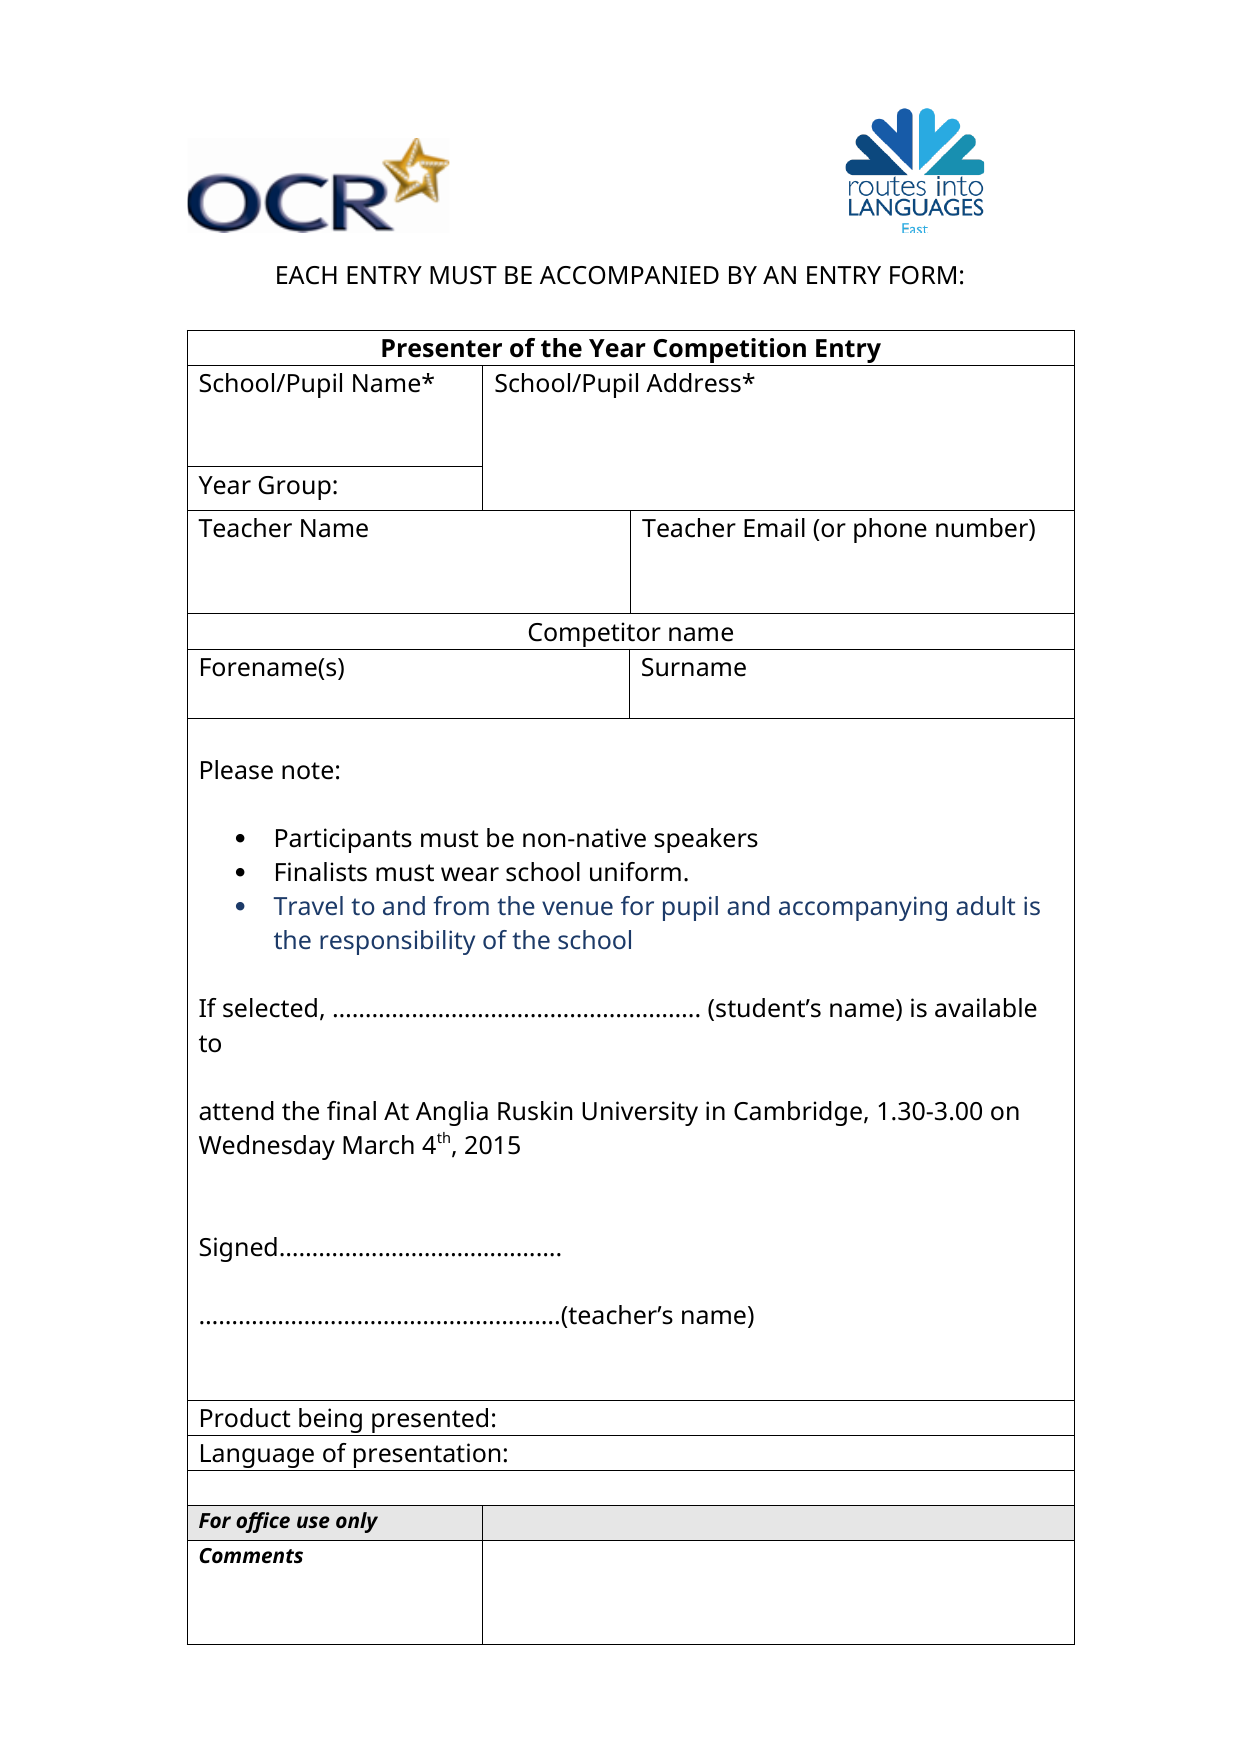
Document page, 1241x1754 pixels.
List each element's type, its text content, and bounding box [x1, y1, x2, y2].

table_cell [483, 1506, 1074, 1540]
table_cell School/Pupil Name* [188, 366, 482, 466]
table_cell Teacher Name [188, 511, 630, 613]
table_cell Forename(s) [188, 650, 629, 718]
table_cell School/Pupil Address* [483, 366, 1074, 510]
text EACH ENTRY MUST BE ACCOMPANIED BY AN ENTRY FORM: [187, 258, 1053, 292]
table_cell Comments [188, 1541, 482, 1643]
table_cell [188, 1471, 1074, 1505]
picture [187, 138, 450, 233]
table_cell [483, 1541, 1074, 1643]
table_cell Please note: Participants must be non-native speakers Finalists must wear school uniform. Travel to and from the venue for pupil and accompanying adult is the responsibility of the school If selected, ……………………………………………….. (student’s name) is available to attend the final At Anglia Ruskin University in Cambridge, 1.30-3.00 on Wednesday March 4th, 2015 Signed……………………………………. ……………………………………………….(teacher’s name) [188, 719, 1074, 1400]
table_cell Surname [630, 650, 1074, 718]
table_header Presenter of the Year Competition Entry [188, 331, 1074, 365]
table_cell Product being presented: [188, 1401, 1074, 1435]
table_cell For office use only [188, 1506, 482, 1540]
table_cell Competitor name [188, 614, 1074, 648]
table_cell Language of presentation: [188, 1436, 1074, 1470]
table_cell Year Group: [188, 467, 482, 510]
table_cell Teacher Email (or phone number) [631, 511, 1074, 613]
